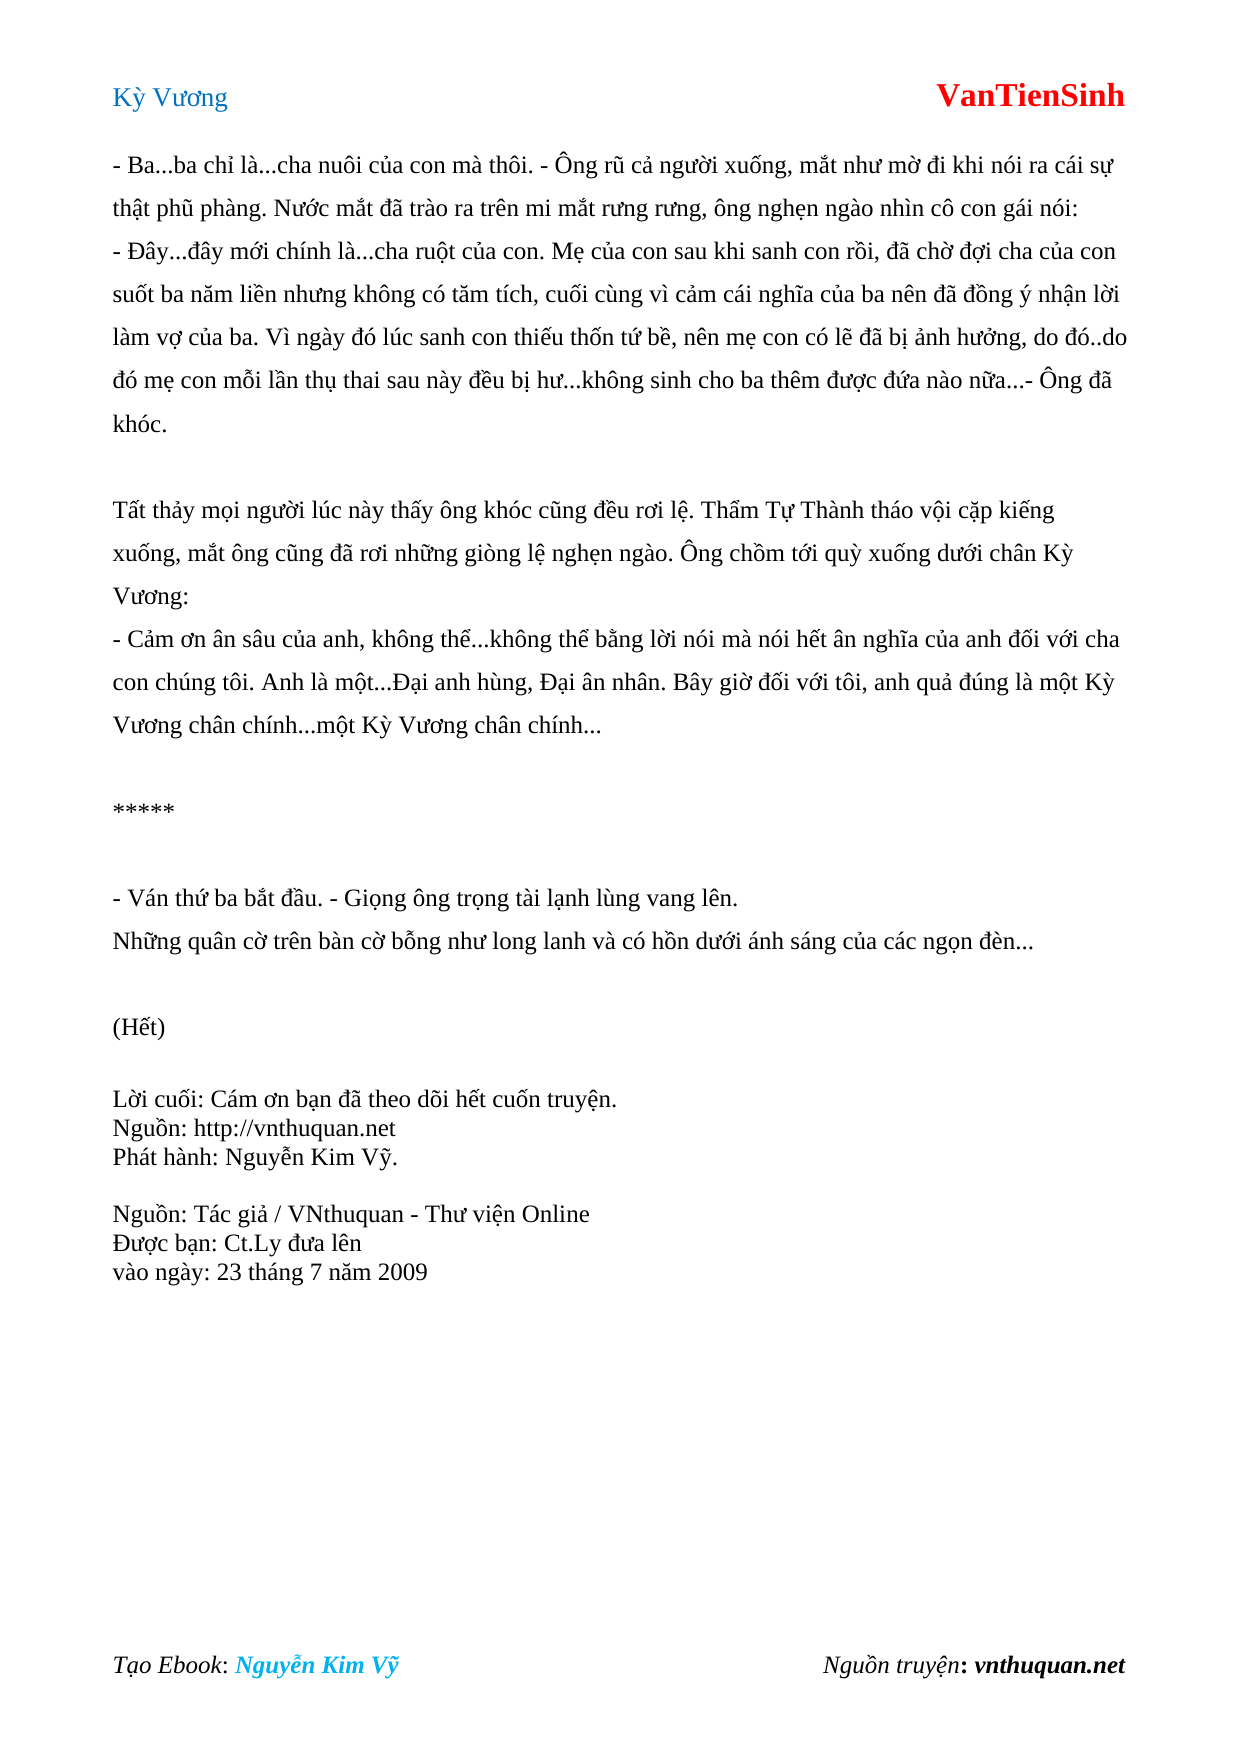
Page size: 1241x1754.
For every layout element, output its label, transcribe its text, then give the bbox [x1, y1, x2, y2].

text Lời cuối: Cám ơn bạn đã theo dõi hết cuốn truyện. Nguồn: http://vnthuquan.net Phát hành: Nguyễn Kim Vỹ. Nguồn: Tác giả / VNthuquan - Thư viện Online Được bạn: Ct.Ly đưa lên vào ngày: 23 tháng 7 năm 2009 [112, 1056, 1128, 1286]
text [112, 150, 1128, 1041]
